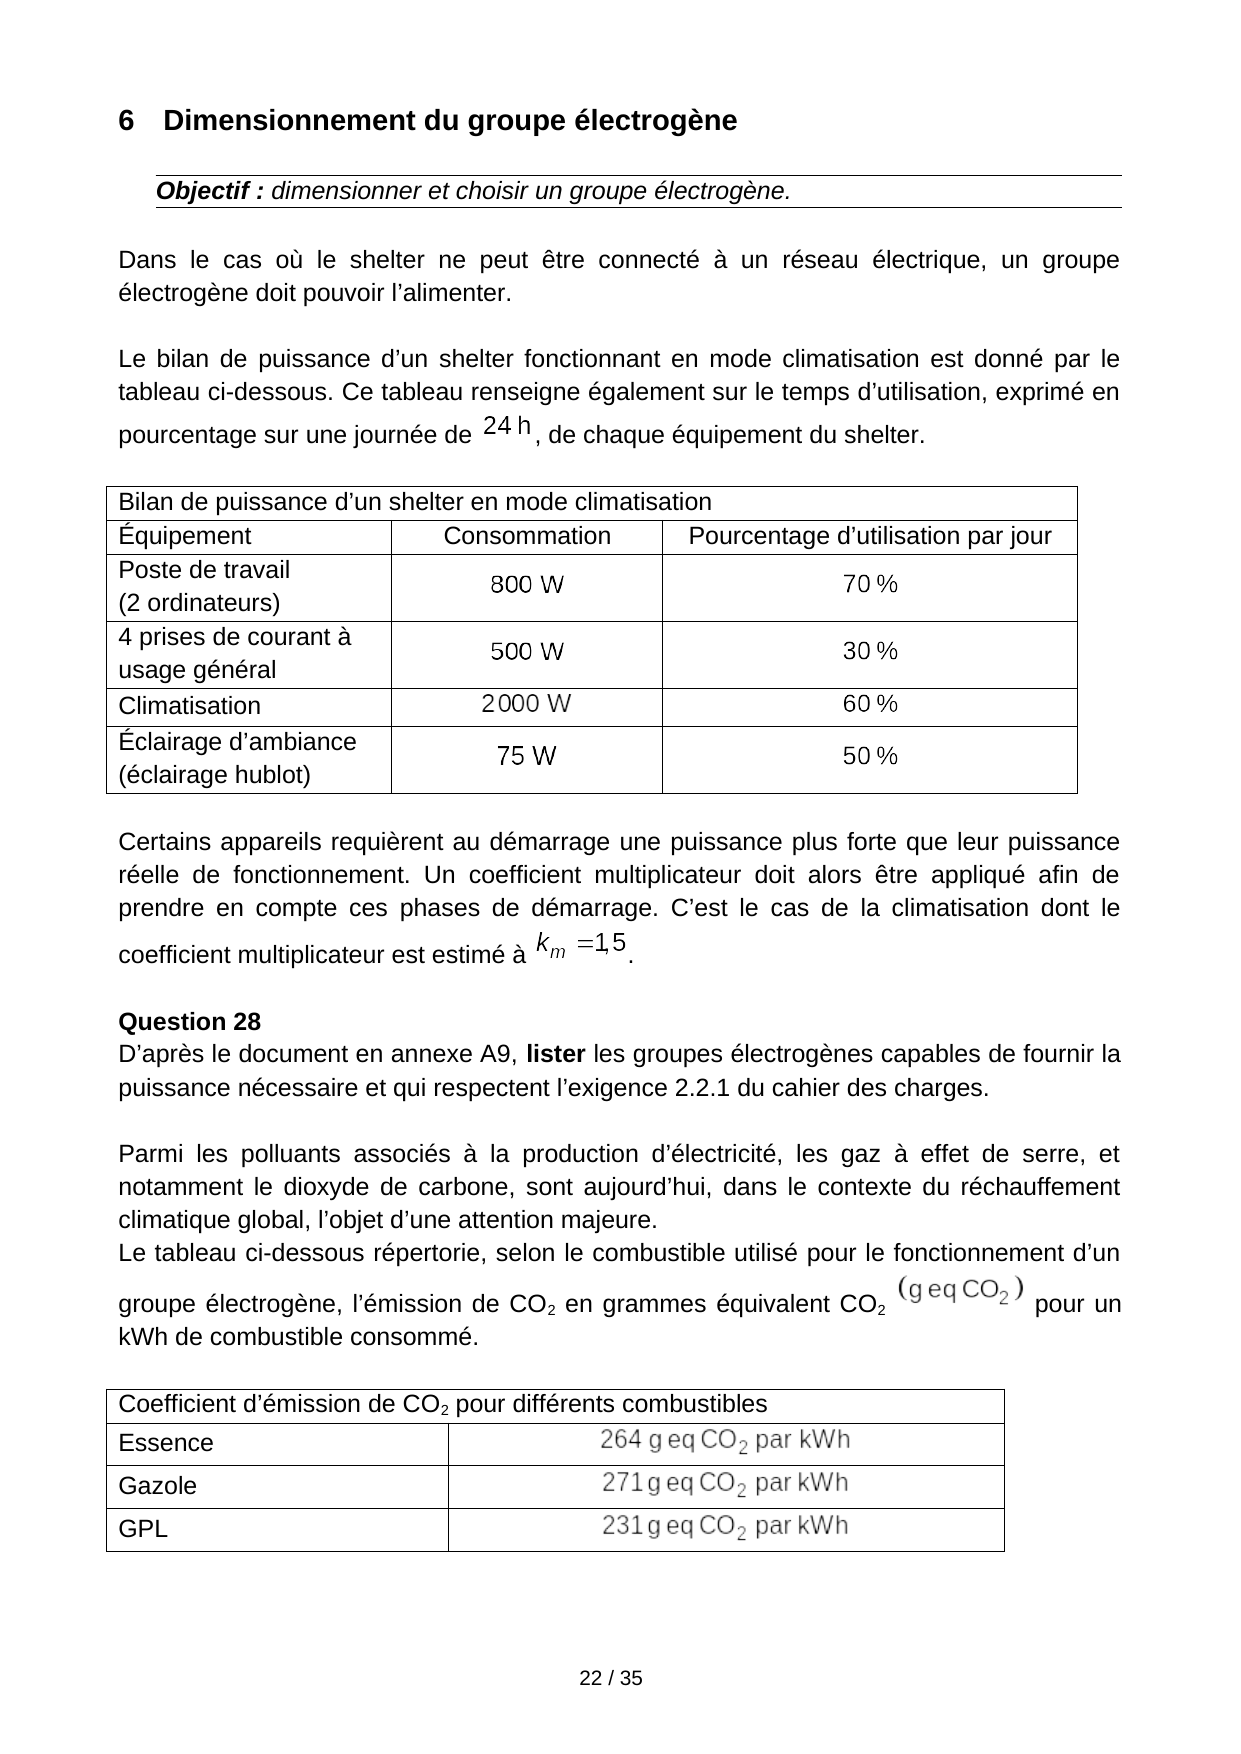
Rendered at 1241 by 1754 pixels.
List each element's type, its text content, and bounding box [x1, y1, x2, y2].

table_cell Poste de travail (2 ordinateurs) [107, 555, 391, 621]
text Le tableau ci-dessous répertorie, selon le combustible utilisé pour le fonctionnement d’un groupe électrogène, l’émission de CO2 en grammes équivalent CO2 pour un kWh de combustible consommé. [118, 1238, 1122, 1351]
table_cell Éclairage d’ambiance (éclairage hublot) [107, 727, 391, 793]
table_cell Climatisation [107, 689, 391, 726]
list Certains appareils requièrent au démarrage une puissance plus forte que leur puissance réelle de fonctionnement. Un coefficient multiplicateur doit alors être appliqué afin de prendre en compte ces phases de démarrage. C’est le cas de la climatisation dont le coefficient multiplicateur est estimé à . [118, 827, 1122, 969]
table_cell Consommation [392, 521, 662, 554]
text Parmi les polluants associés à la production d’électricité, les gaz à effet de serre, et notamment le dioxyde de carbone, sont aujourd’hui, dans le contexte du réchauffement climatique global, l’objet d’une attention majeure. [118, 1138, 1122, 1233]
table_cell Gazole [107, 1466, 448, 1508]
text Dans le cas où le shelter ne peut être connecté à un réseau électrique, un groupe électrogène doit pouvoir l’alimenter. [118, 245, 1122, 307]
list D’après le document en annexe A9, lister les groupes électrogènes capables de fournir la puissance nécessaire et qui respectent l’exigence 2.2.1 du cahier des charges. [118, 1039, 1122, 1101]
table_cell [663, 689, 1077, 726]
table_cell [449, 1509, 1004, 1551]
table_header Coefficient d’émission de CO2 pour différents combustibles [107, 1390, 1004, 1422]
table_cell Équipement [107, 521, 391, 554]
table_cell GPL [107, 1509, 448, 1551]
table_cell [392, 727, 662, 793]
table_cell [663, 727, 1077, 793]
table_cell [449, 1466, 1004, 1508]
table_cell [663, 622, 1077, 688]
table_cell Pourcentage d’utilisation par jour [663, 521, 1077, 554]
text Le bilan de puissance d’un shelter fonctionnant en mode climatisation est donné par le tableau ci-dessous. Ce tableau renseigne également sur le temps d’utilisation, exprimé en pourcentage sur une journée de , de chaque équipement du shelter. [118, 344, 1122, 448]
list Question 28 [118, 1006, 1122, 1035]
table_cell [449, 1424, 1004, 1465]
table_cell Essence [107, 1424, 448, 1465]
table_cell 4 prises de courant à usage général [107, 622, 391, 688]
text Objectif : dimensionner et choisir un groupe électrogène. [156, 176, 1122, 207]
table_cell [392, 555, 662, 621]
table_header Bilan de puissance d’un shelter en mode climatisation [107, 487, 1077, 520]
table_cell [663, 555, 1077, 621]
table_cell [392, 622, 662, 688]
table_cell [392, 689, 662, 726]
subtitle Dimensionnement du groupe électrogène [118, 103, 1122, 137]
